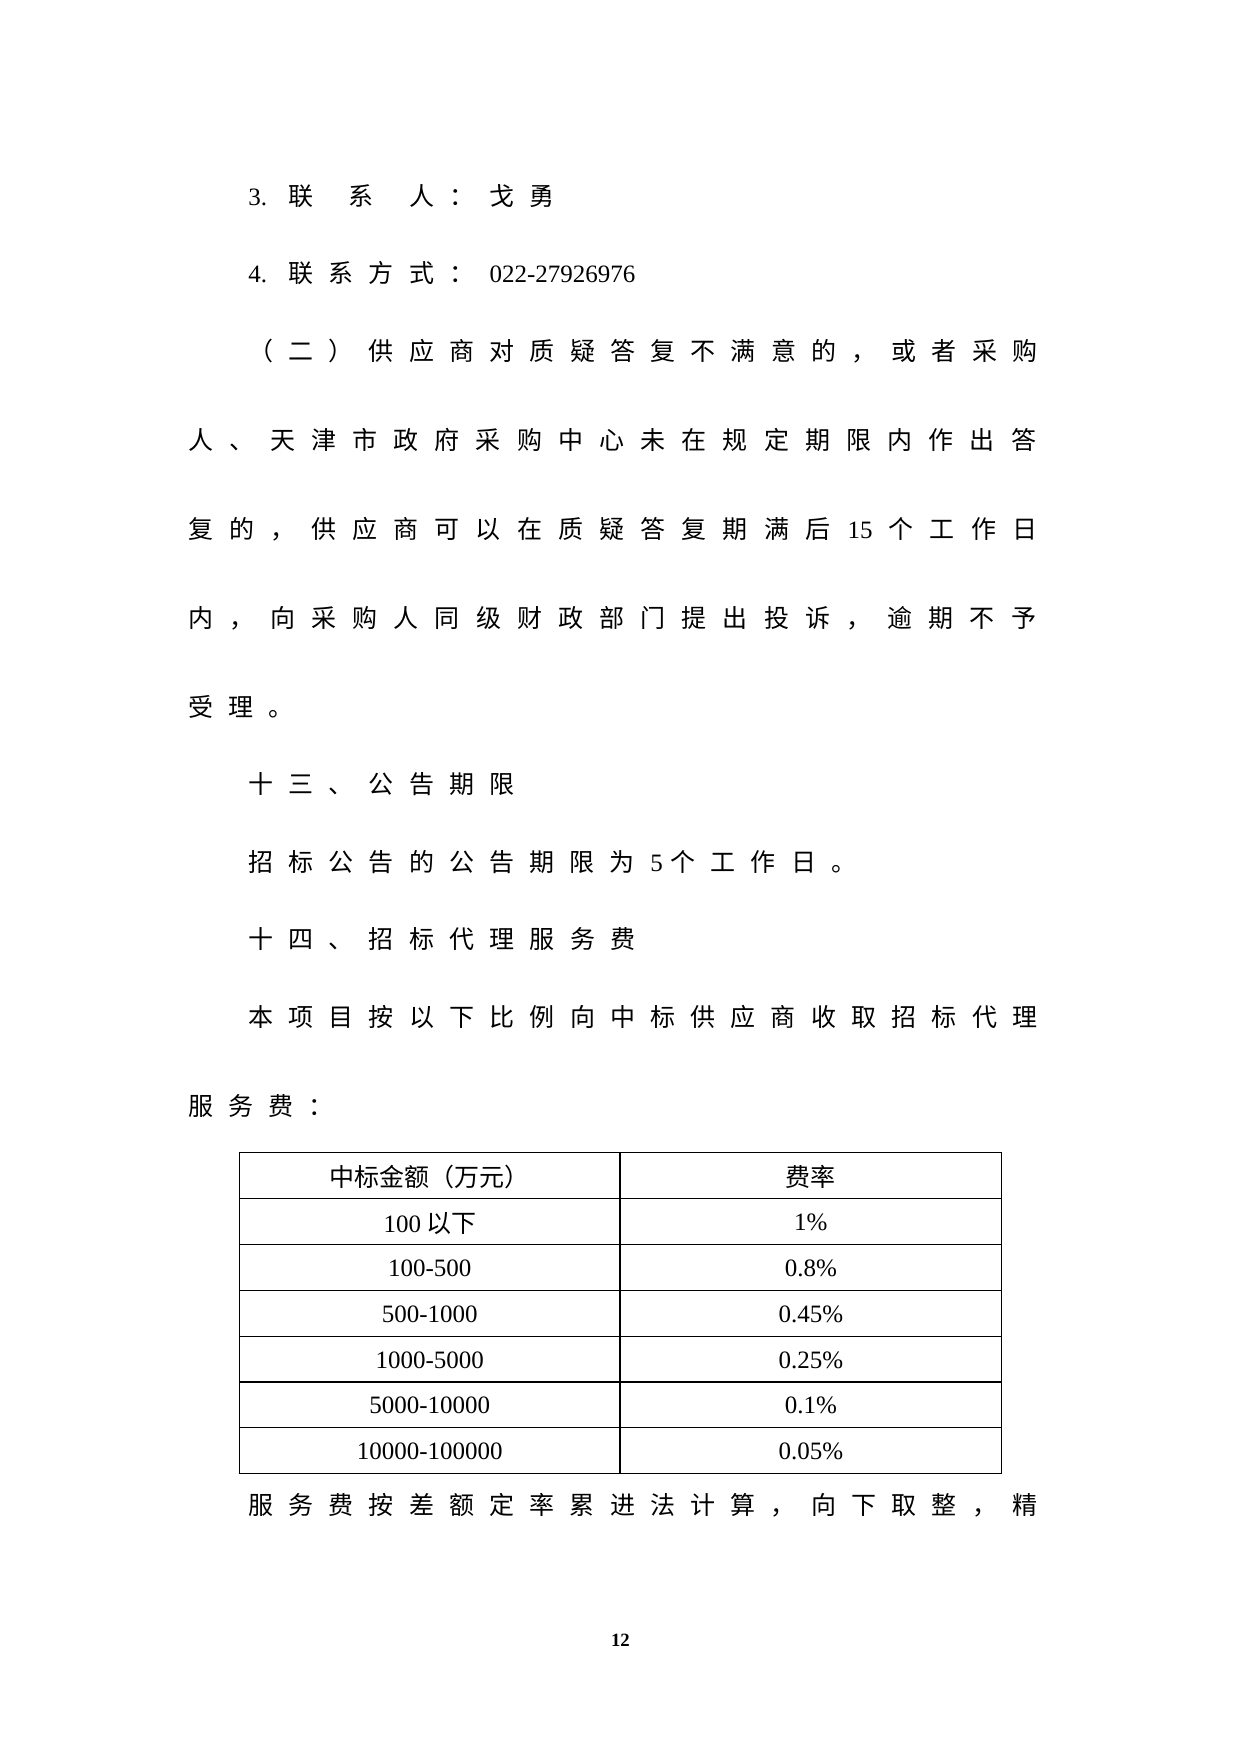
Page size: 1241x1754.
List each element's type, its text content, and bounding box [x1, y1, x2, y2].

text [188, 1474, 1052, 1533]
text 本项目按以下比例向中标供应商收取招标代理服务费： [188, 986, 1052, 1134]
text 4. 联系方式：022-27926976 [188, 242, 1052, 301]
table_cell 10000-100000 [240, 1428, 619, 1473]
table_cell 100-500 [240, 1245, 619, 1290]
table_cell 0.1% [621, 1383, 1001, 1427]
table_header 中标金额（万元） [240, 1153, 619, 1198]
table_cell 0.45% [621, 1291, 1001, 1336]
table_cell 5000-10000 [240, 1383, 619, 1427]
text 十三、公告期限 [188, 753, 1052, 813]
table_cell 1% [621, 1199, 1001, 1244]
table_cell 0.25% [621, 1337, 1001, 1381]
table_cell 0.8% [621, 1245, 1001, 1290]
table_cell 500-1000 [240, 1291, 619, 1336]
text 招标公告的公告期限为5个工作日。 [188, 831, 1052, 890]
table_cell 0.05% [621, 1428, 1001, 1473]
table_cell 100以下 [240, 1199, 619, 1244]
text 3. 联 系 人：戈勇 [188, 164, 1052, 224]
text （二）供应商对质疑答复不满意的，或者采购人、天津市政府采购中心未在规定期限内作出答复的，供应商可以在质疑答复期满后15个工作日内，向采购人同级财政部门提出投诉，逾期不予受理。 [188, 319, 1052, 735]
table_header 费率 [621, 1153, 1001, 1198]
text 十四、招标代理服务费 [188, 908, 1052, 968]
table_cell 1000-5000 [240, 1337, 619, 1381]
